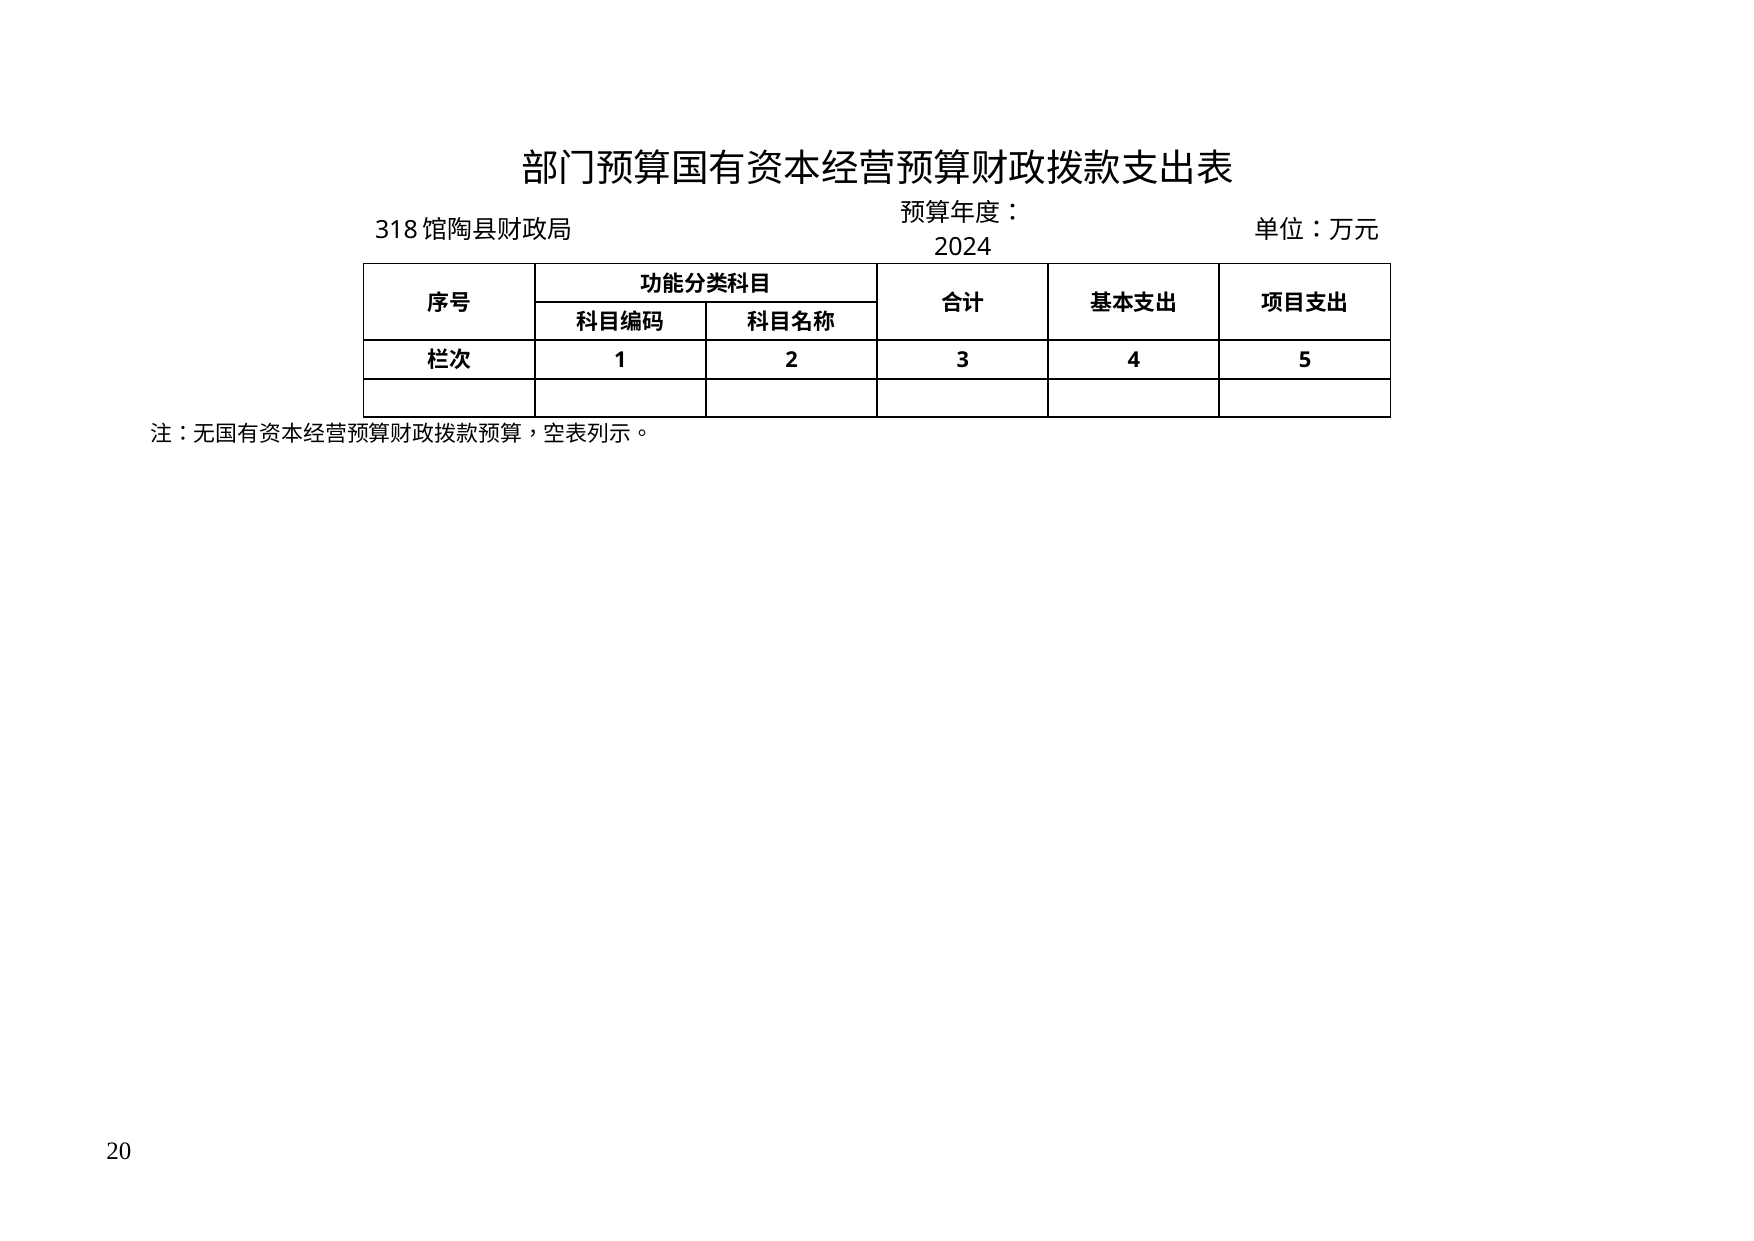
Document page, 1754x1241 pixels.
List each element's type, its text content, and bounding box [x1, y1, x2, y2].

table_cell 4 [1049, 341, 1218, 378]
table_cell [1049, 380, 1218, 416]
table_cell 科目名称 [707, 303, 876, 339]
table_cell 合计 [878, 264, 1047, 339]
table_cell [364, 380, 534, 416]
table_cell [707, 380, 876, 416]
table_cell 3 [878, 341, 1047, 378]
table_cell 序号 [364, 264, 534, 339]
table_cell [536, 380, 705, 416]
table_cell 功能分类科目 [536, 264, 876, 301]
table_cell 1 [536, 341, 705, 378]
table_header 单位：万元 [1049, 195, 1390, 262]
table_cell [1220, 380, 1390, 416]
table_header 318馆陶县财政局 [364, 195, 876, 262]
table_cell [878, 380, 1047, 416]
text 部门预算国有资本经营预算财政拨款支出表 [106, 142, 1648, 193]
table_cell 2 [707, 341, 876, 378]
text 注：无国有资本经营预算财政拨款预算，空表列示。 [106, 418, 1648, 448]
table_cell 栏次 [364, 341, 534, 378]
table_cell 5 [1220, 341, 1390, 378]
table_cell 项目支出 [1220, 264, 1390, 339]
table_cell 科目编码 [536, 303, 705, 339]
table_header 预算年度：2024 [878, 195, 1047, 262]
table_cell 基本支出 [1049, 264, 1218, 339]
